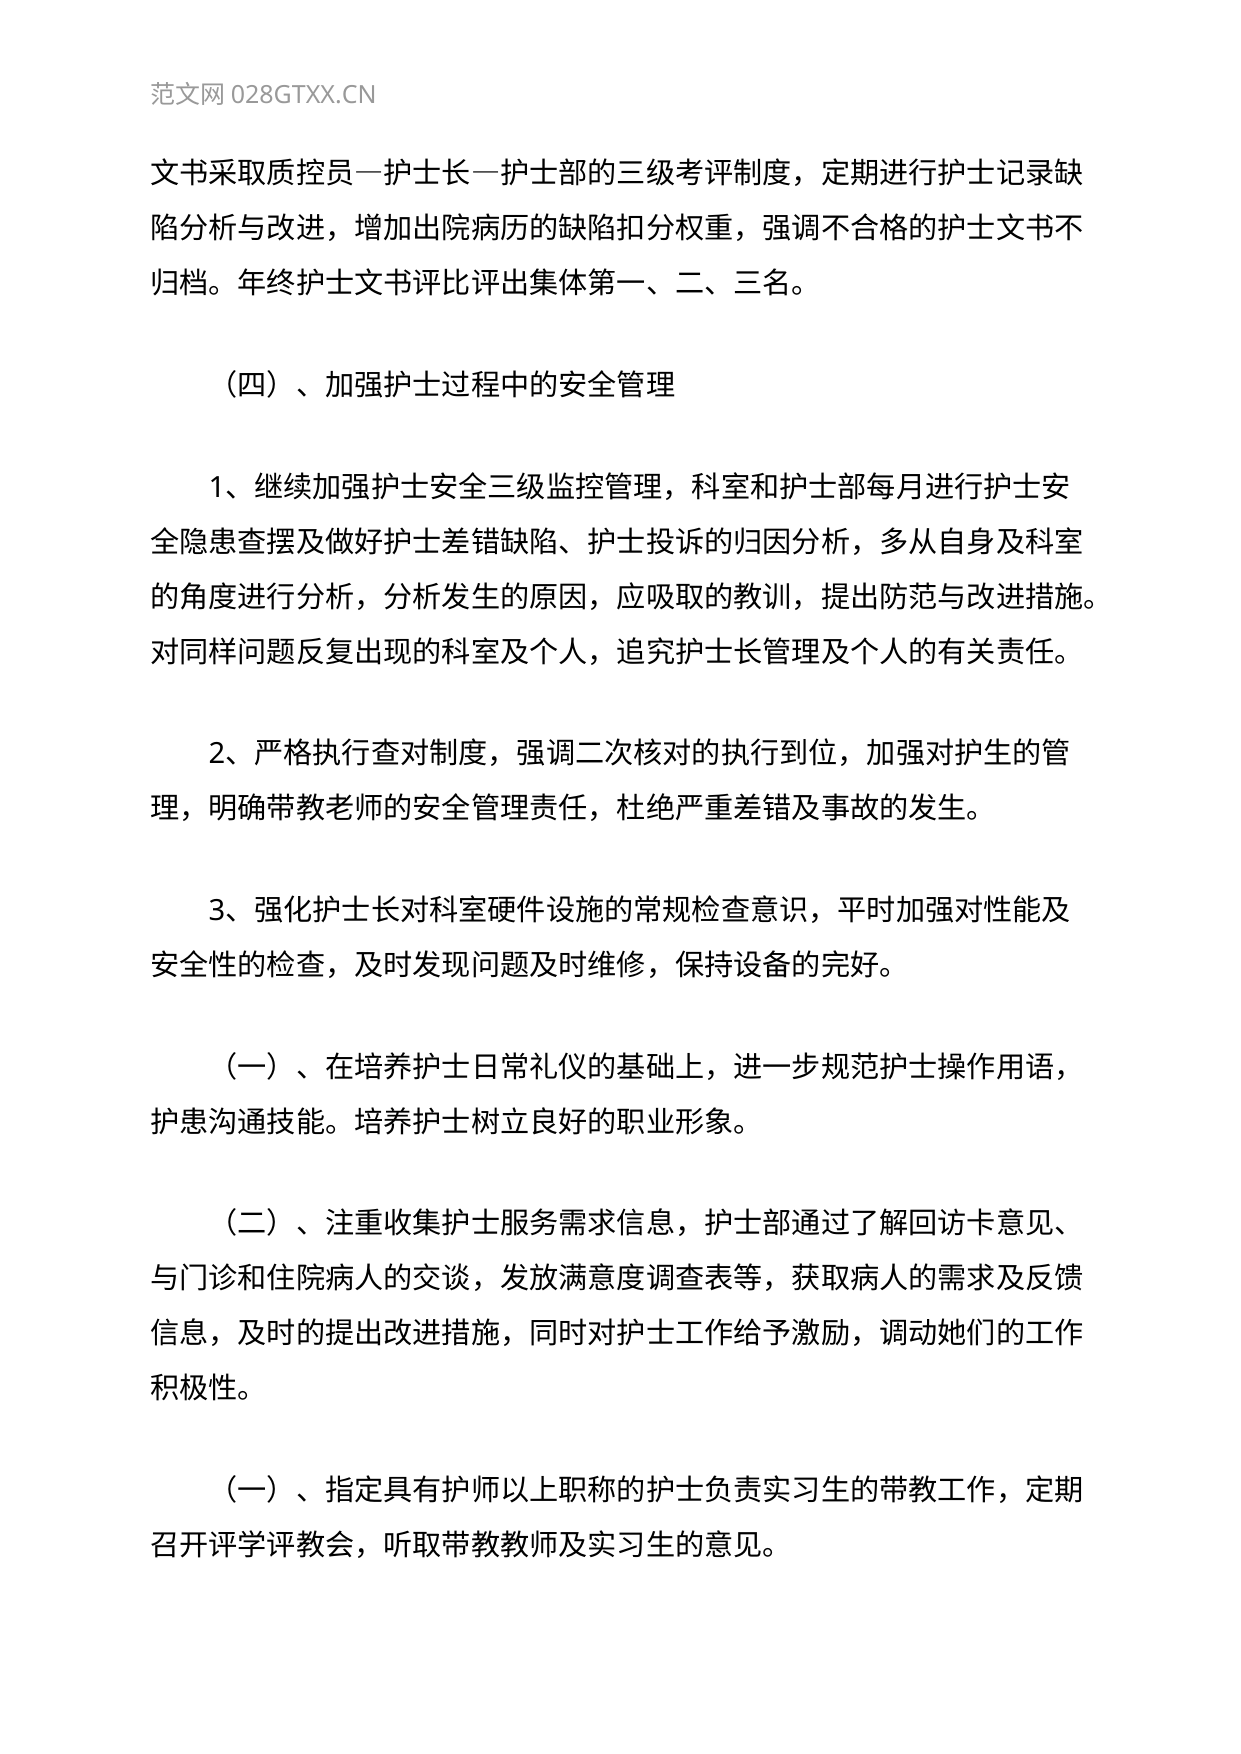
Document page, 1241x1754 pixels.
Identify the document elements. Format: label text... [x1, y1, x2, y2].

text （一）、指定具有护师以上职称的护士负责实习生的带教工作，定期召开评学评教会，听取带教教师及实习生的意见。 [150, 1467, 1090, 1564]
text 3、强化护士长对科室硬件设施的常规检查意识，平时加强对性能及安全性的检查，及时发现问题及时维修，保持设备的完好。 [150, 887, 1090, 984]
text （一）、在培养护士日常礼仪的基础上，进一步规范护士操作用语，护患沟通技能。培养护士树立良好的职业形象。 [150, 1043, 1090, 1141]
text 1、继续加强护士安全三级监控管理，科室和护士部每月进行护士安全隐患查摆及做好护士差错缺陷、护士投诉的归因分析，多从自身及科室的角度进行分析，分析发生的原因，应吸取的教训，提出防范与改进措施。对同样问题反复出现的科室及个人，追究护士长管理及个人的有关责任。 [150, 463, 1090, 670]
text 2、严格执行查对制度，强调二次核对的执行到位，加强对护生的管理，明确带教老师的安全管理责任，杜绝严重差错及事故的发生。 [150, 730, 1090, 827]
text （二）、注重收集护士服务需求信息，护士部通过了解回访卡意见、与门诊和住院病人的交谈，发放满意度调查表等，获取病人的需求及反馈信息，及时的提出改进措施，同时对护士工作给予激励，调动她们的工作积极性。 [150, 1200, 1090, 1407]
text （四）、加强护士过程中的安全管理 [150, 362, 1090, 404]
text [150, 150, 1090, 302]
